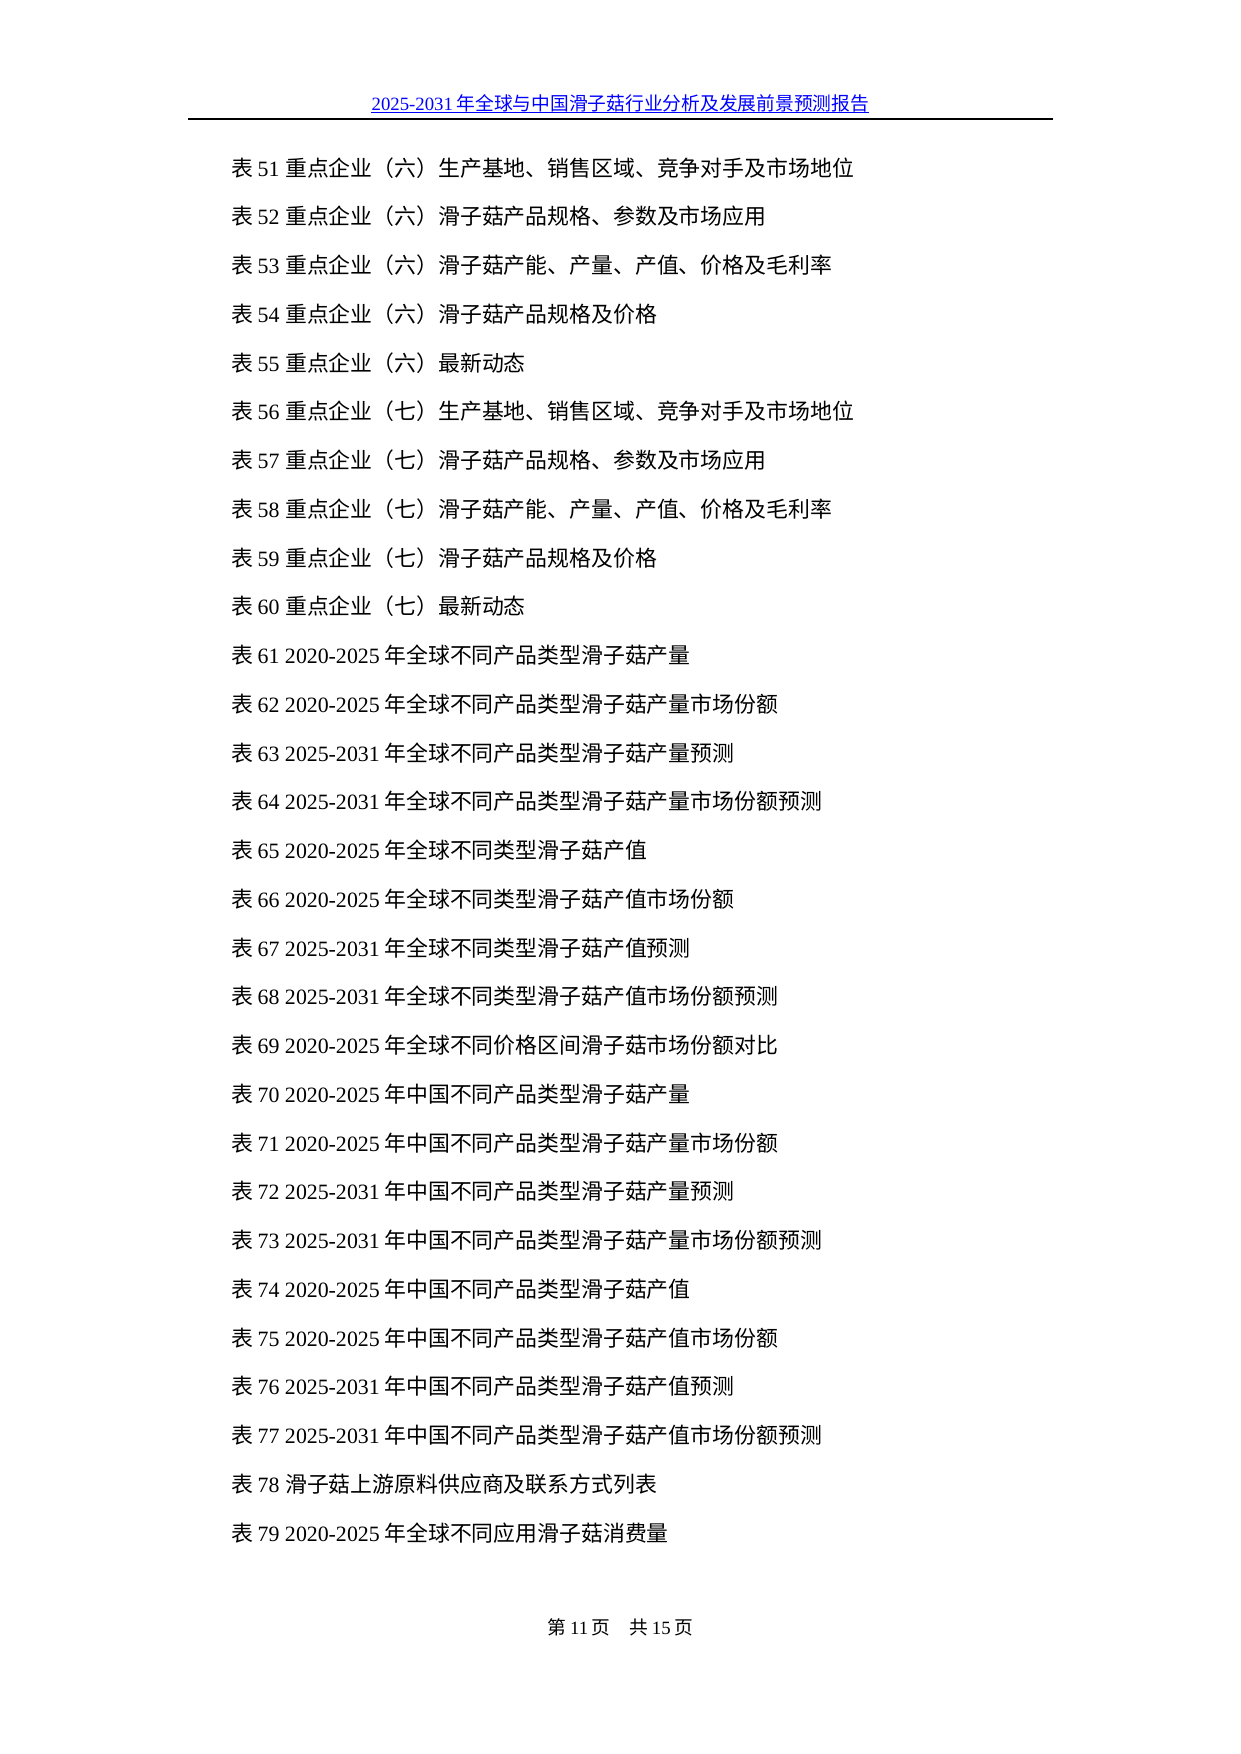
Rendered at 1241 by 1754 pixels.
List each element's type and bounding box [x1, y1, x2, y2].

text [187, 150, 1053, 1548]
